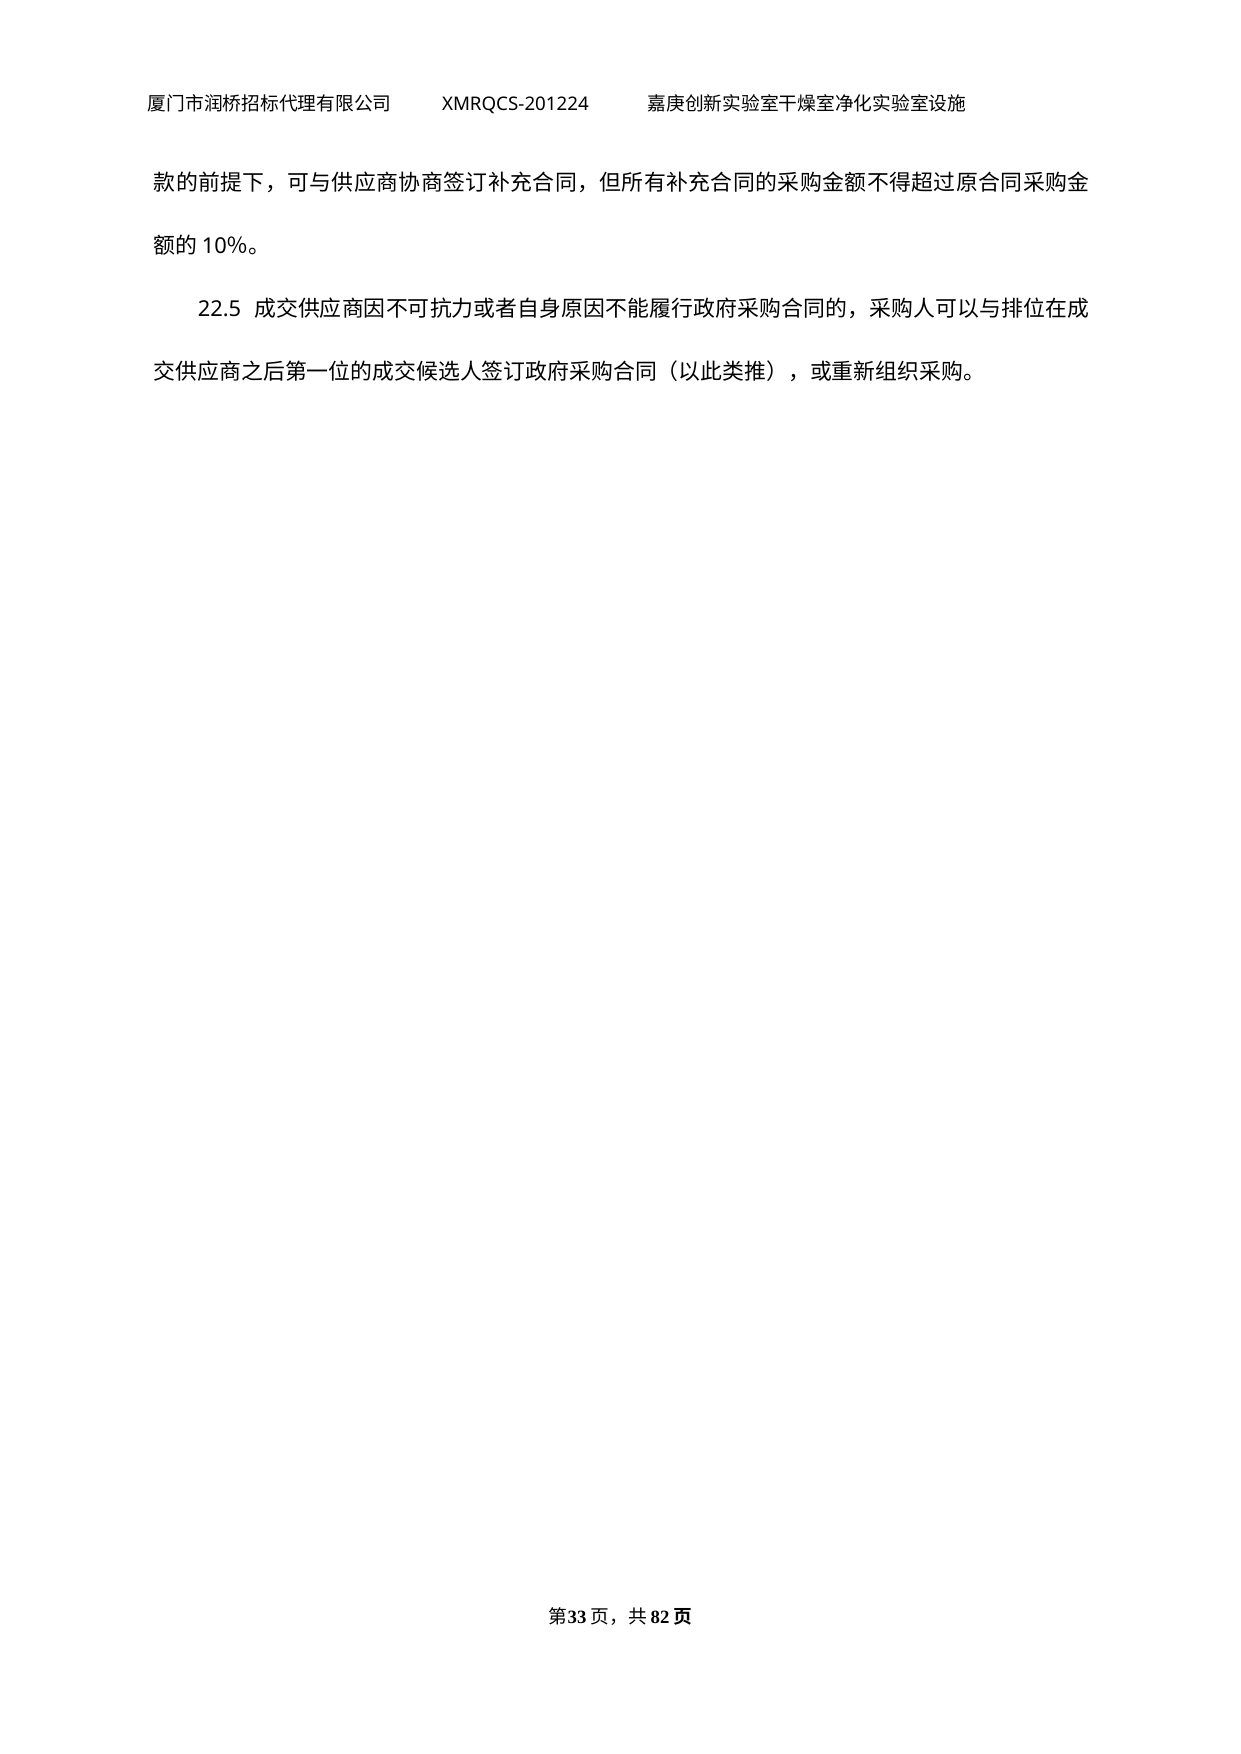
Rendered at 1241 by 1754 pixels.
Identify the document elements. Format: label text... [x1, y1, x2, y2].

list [153, 149, 1092, 275]
list 成交供应商因不可抗力或者自身原因不能履行政府采购合同的，采购人可以与排位在成交供应商之后第一位的成交候选人签订政府采购合同（以此类推），或重新组织采购。 [153, 275, 1092, 401]
